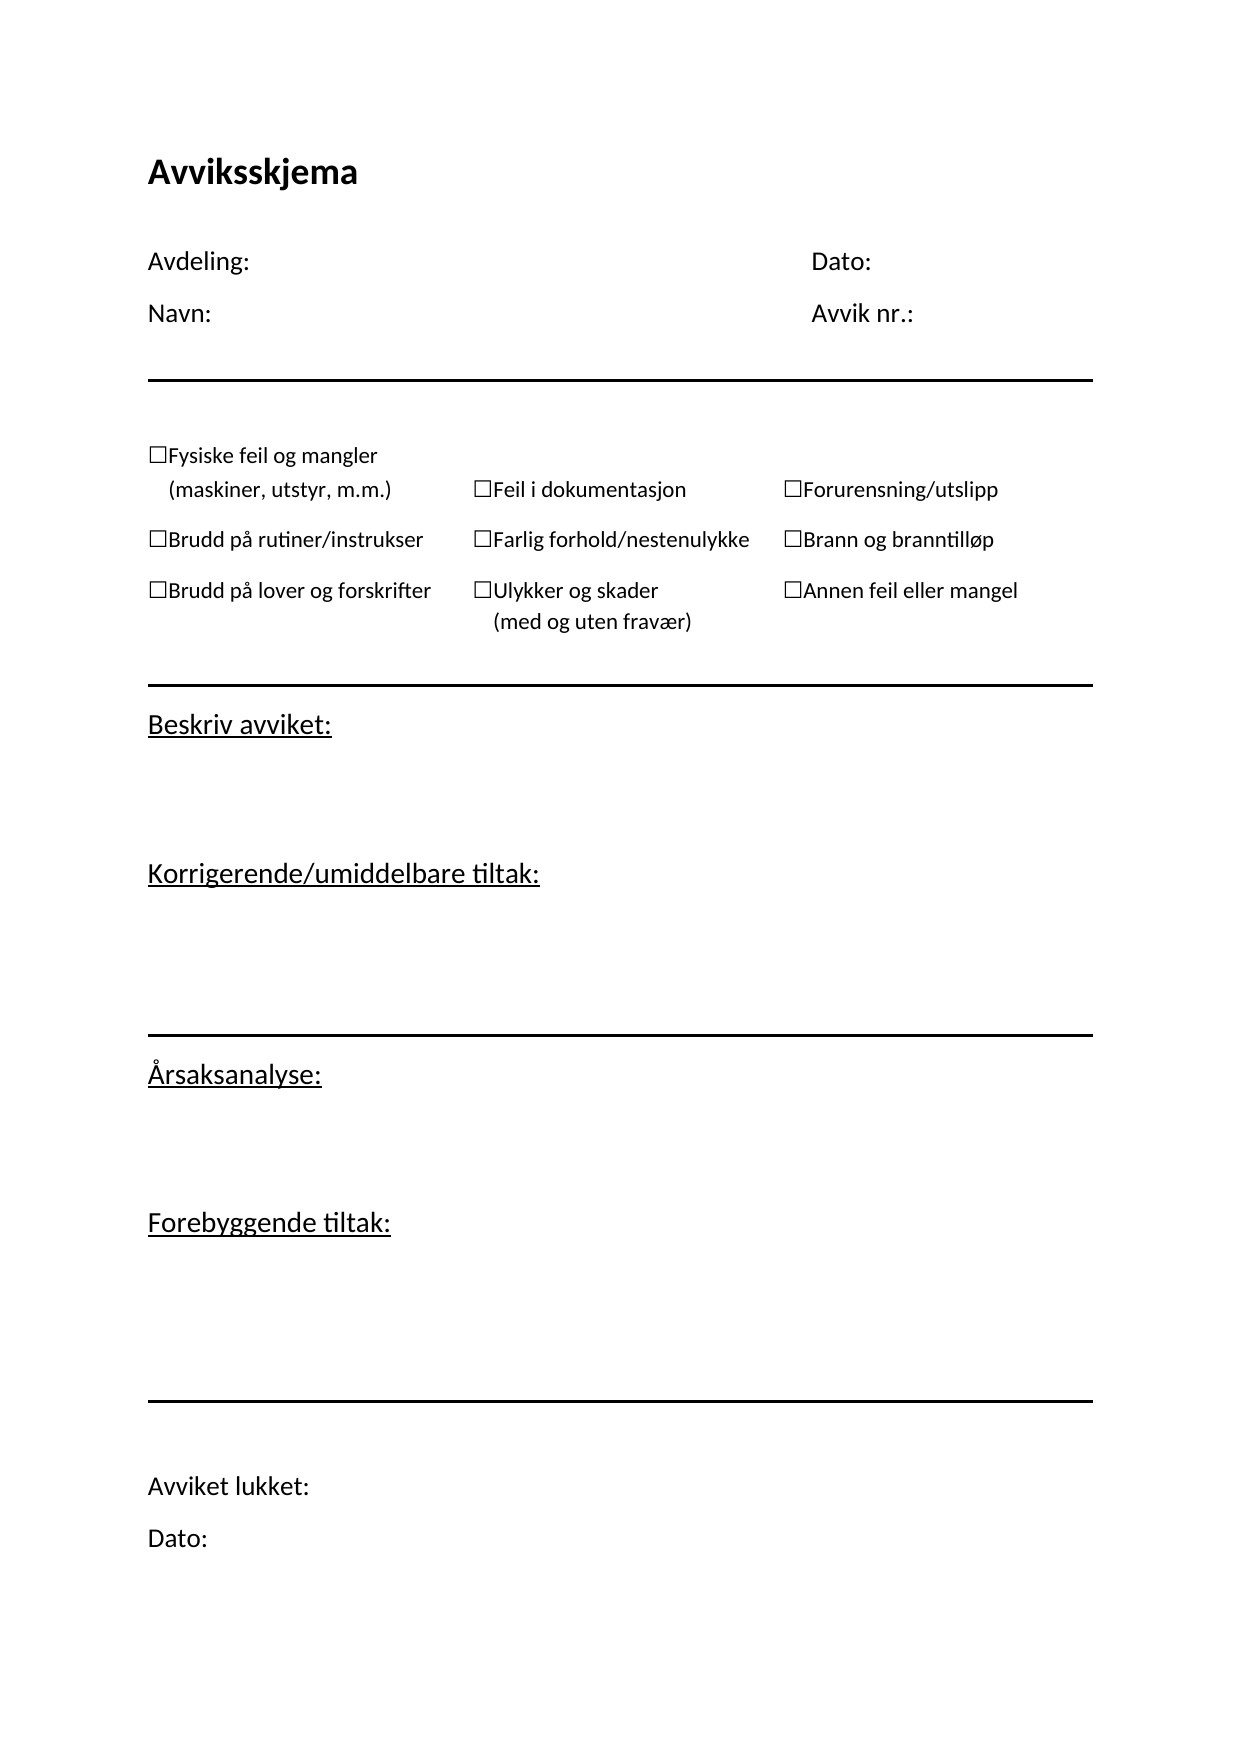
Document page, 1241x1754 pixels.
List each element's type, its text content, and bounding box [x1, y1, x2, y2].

text Avviksskjema [148, 148, 1093, 193]
text Avdeling: Dato: [148, 244, 1093, 277]
text Årsaksanalyse: [148, 1056, 1093, 1091]
text Navn: Avvik nr.: [148, 296, 1093, 329]
text Brudd på rutiner/instrukser Farlig forhold/nestenulykke Brann og branntilløp [148, 523, 1093, 554]
text Beskriv avviket: [148, 706, 1093, 742]
text Fysiske feil og mangler (maskiner, utstyr, m.m.) Feil i dokumentasjon Forurensning/utslipp [148, 439, 1093, 504]
text Forebyggende tiltak: [148, 1204, 1093, 1240]
text Avviket lukket: [148, 1469, 1093, 1502]
text Dato: [148, 1521, 1093, 1554]
text Korrigerende/umiddelbare tiltak: [148, 855, 1093, 890]
text Brudd på lover og forskrifter Ulykker og skader Annen feil eller mangel (med og uten fravær) [148, 573, 1093, 635]
